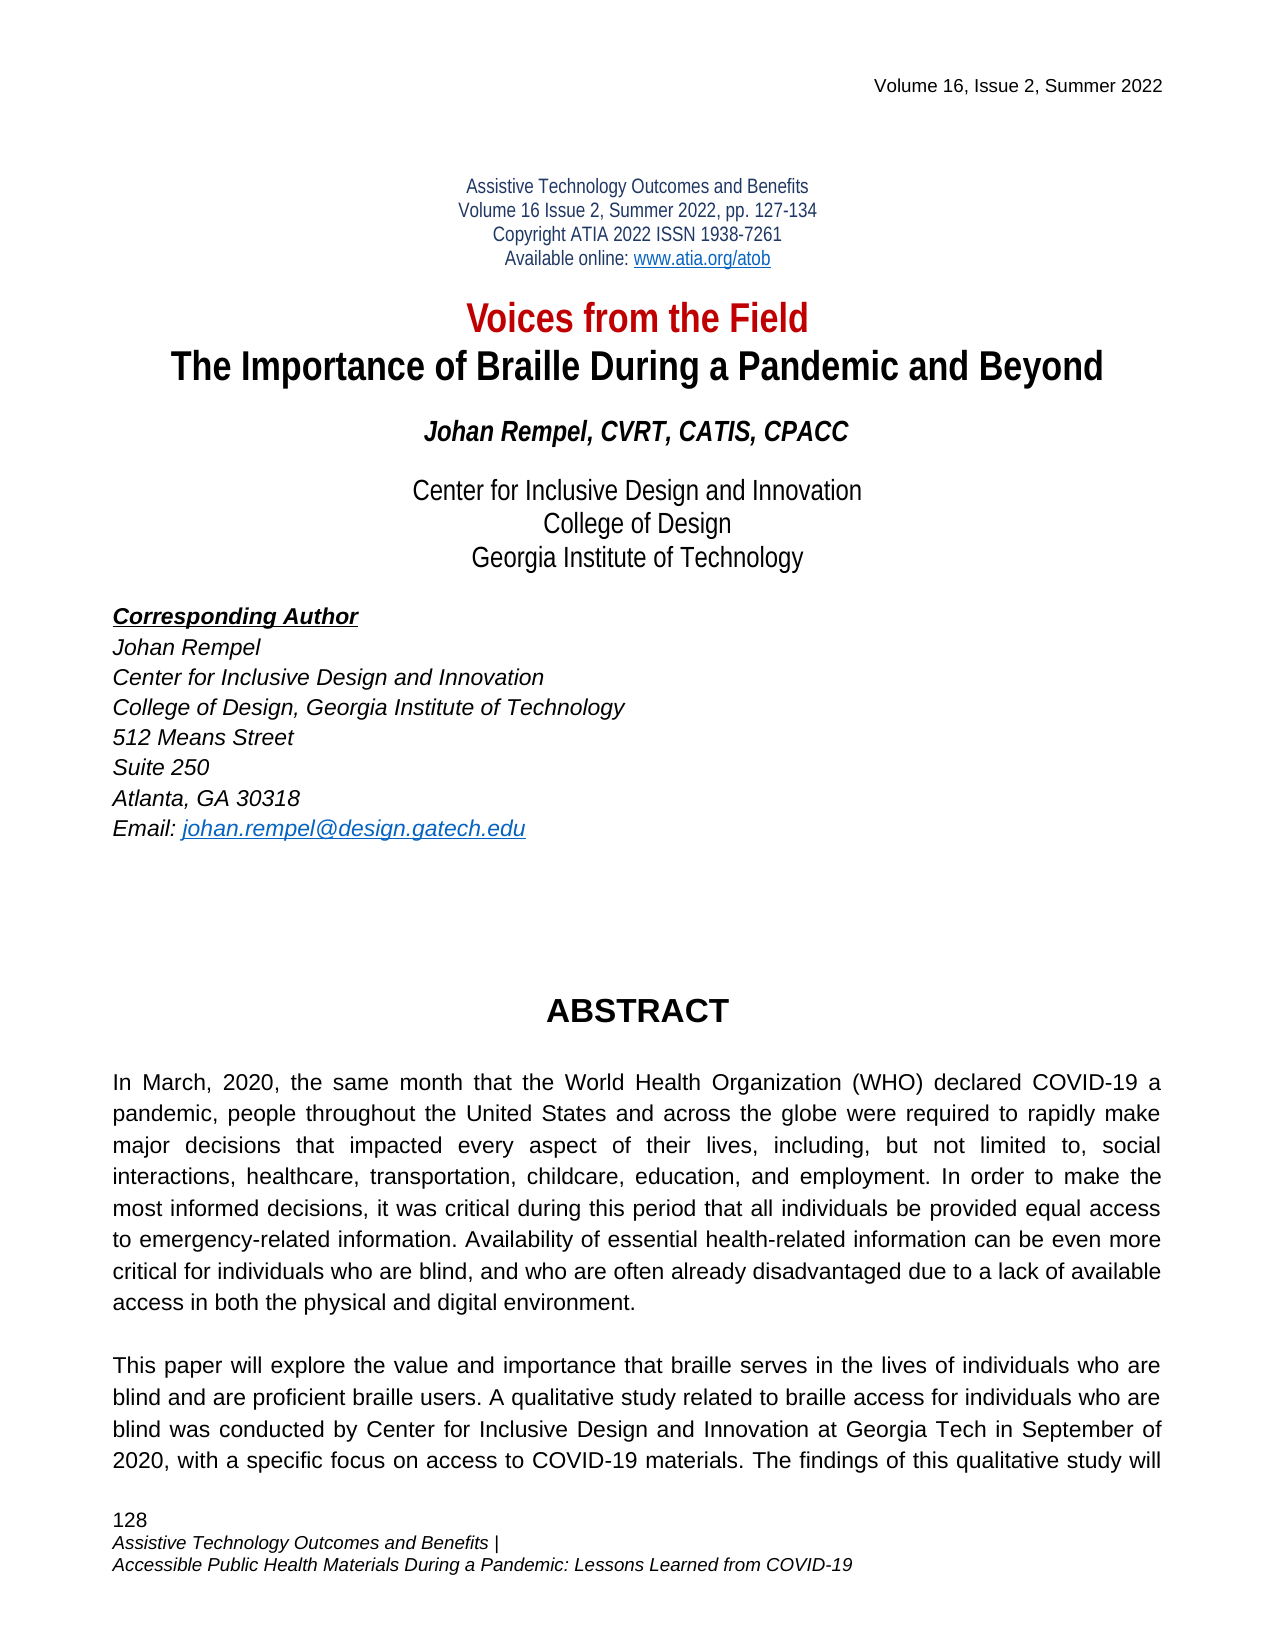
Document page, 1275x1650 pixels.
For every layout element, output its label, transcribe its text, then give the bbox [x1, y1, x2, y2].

text College of Design, Georgia Institute of Technology [112, 694, 1162, 720]
text Suite 250 [112, 754, 1162, 781]
subtitle Johan Rempel, CVRT, CATIS, CPACC [112, 414, 1162, 448]
subtitle Volume 16 Issue 2, Summer 2022, pp. 127-134 [112, 198, 1162, 222]
subtitle Voices from the Field The Importance of Braille During a Pandemic and Beyond [112, 294, 1162, 389]
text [112, 1352, 1162, 1473]
text Center for Inclusive Design and Innovation [112, 664, 1162, 690]
text 512 Means Street [112, 724, 1162, 751]
subtitle Available online: www.atia.org/atob [112, 246, 1162, 270]
subtitle Copyright ATIA 2022 ISSN 1938-7261 [112, 222, 1162, 246]
text ABSTRACT [112, 991, 1162, 1029]
text Johan Rempel [112, 633, 1162, 660]
subtitle Assistive Technology Outcomes and Benefits [112, 174, 1162, 198]
text In March, 2020, the same month that the World Health Organization (WHO) declared COVID-19 a pandemic, people throughout the United States and across the globe were required to rapidly make major decisions that impacted every aspect of their lives, including, but not limited to, social interactions, healthcare, transportation, childcare, education, and employment. In order to make the most informed decisions, it was critical during this period that all individuals be provided equal access to emergency-related information. Availability of essential health-related information can be even more critical for individuals who are blind, and who are often already disadvantaged due to a lack of available access in both the physical and digital environment. [112, 1068, 1162, 1316]
text Corresponding Author [112, 603, 1162, 630]
subtitle Center for Inclusive Design and Innovation College of Design Georgia Institute of Technology [112, 473, 1162, 573]
text Atlanta, GA 30318 [112, 784, 1162, 811]
text Email: johan.rempel@design.gatech.edu [112, 815, 1162, 841]
